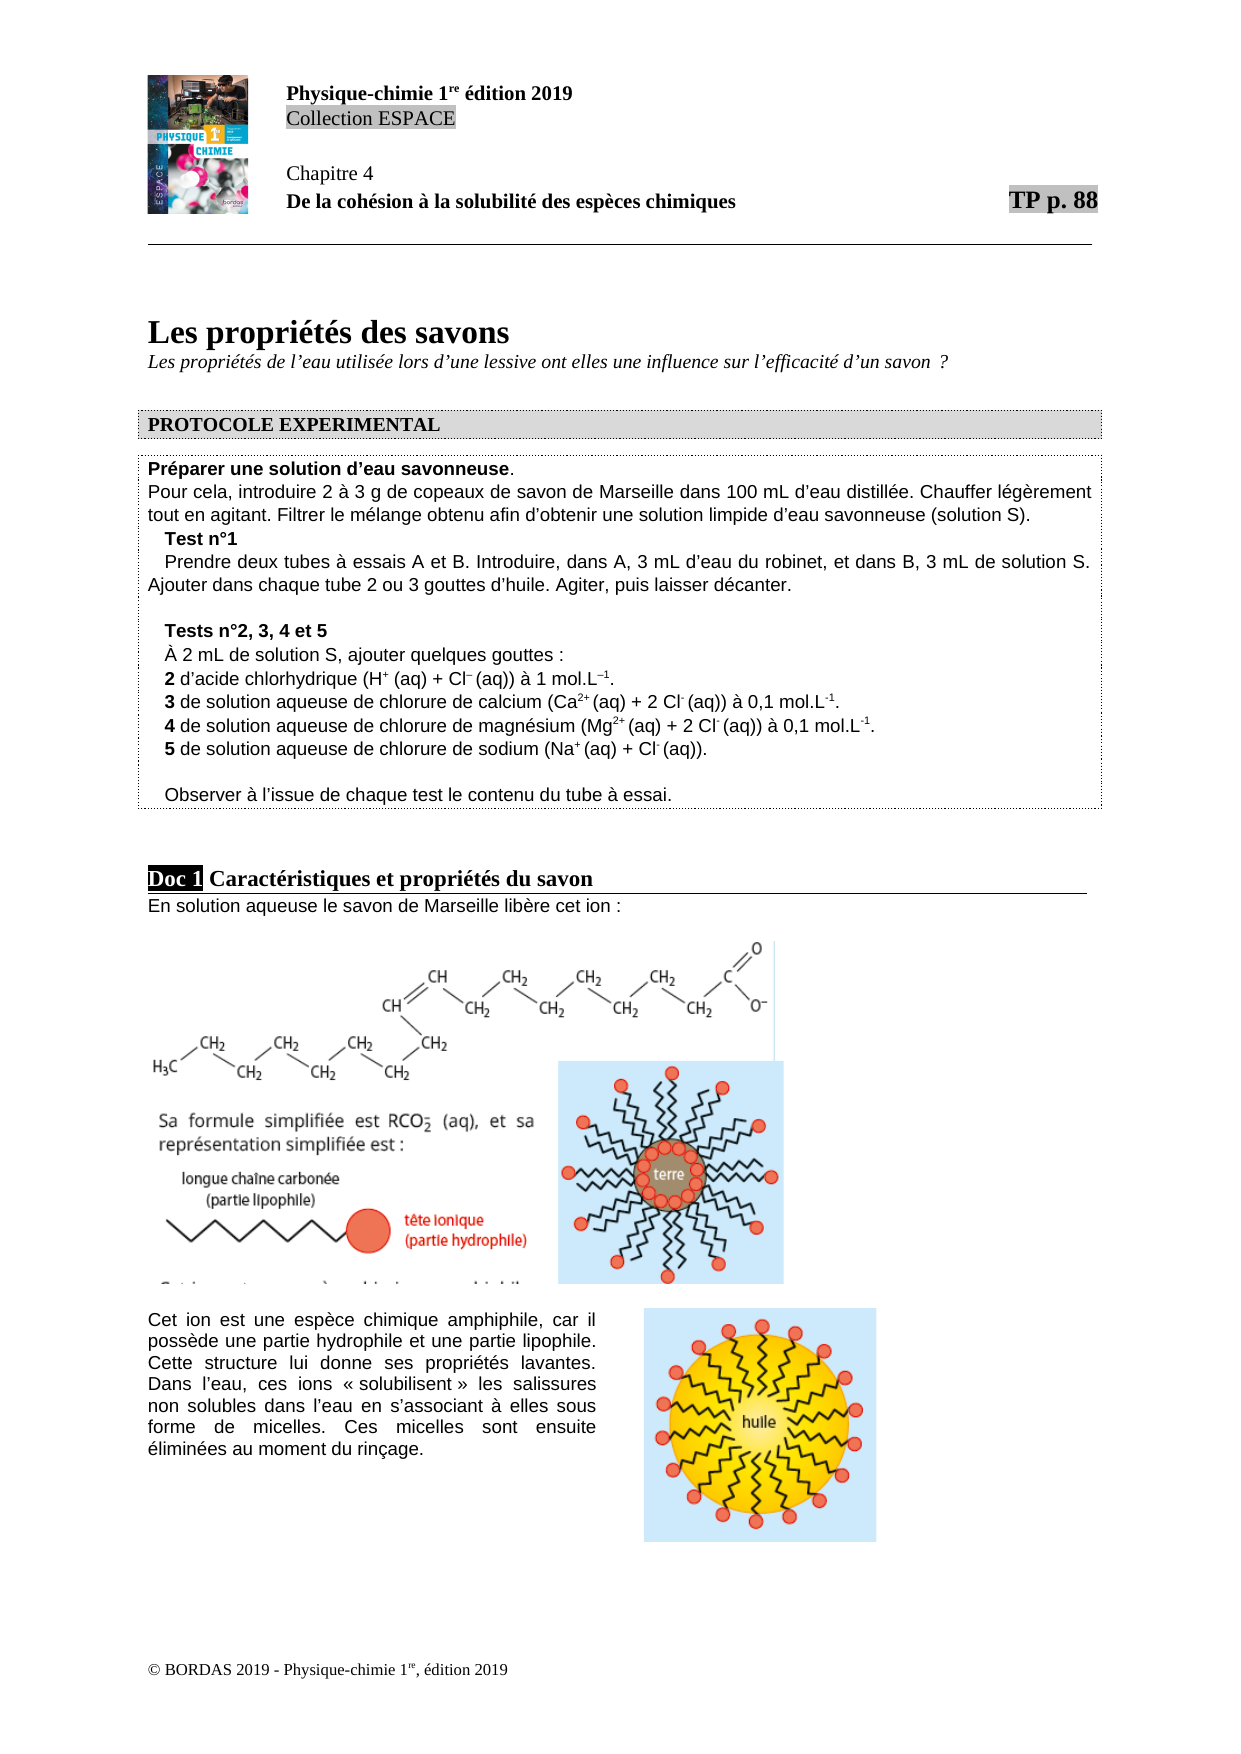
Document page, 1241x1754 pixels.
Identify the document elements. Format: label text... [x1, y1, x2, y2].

picture [147, 941, 784, 1284]
picture [643, 1308, 877, 1542]
text 2 d’acide chlorhydrique (H+ (aq) + Cl– (aq)) à 1 mol.L–1. [138, 665, 1102, 688]
text En solution aqueuse le savon de Marseille libère cet ion : [148, 894, 1064, 916]
text Les propriétés de l’eau utilisée lors d’une lessive ont elles une influence sur l’efficacité d’un savon ? [148, 351, 1092, 373]
text Prendre deux tubes à essais A et B. Introduire, dans A, 3 mL d’eau du robinet, et dans B, 3 mL de solution S. Ajouter dans chaque tube 2 ou 3 gouttes d’huile. Agiter, puis laisser décanter. [138, 547, 1102, 595]
text 5 de solution aqueuse de chlorure de sodium (Na+ (aq) + Cl- (aq)). [138, 735, 1102, 759]
text Cet ion est une espèce chimique amphiphile, car il possède une partie hydrophile et une partie lipophile. Cette structure lui donne ses propriétés lavantes. Dans l’eau, ces ions « solubilisent » les salissures non solubles dans l’eau en s’associant à elles sous forme de micelles. Ces micelles sont ensuite éliminées au moment du rinçage. [148, 1308, 596, 1459]
text Préparer une solution d’eau savonneuse. [138, 454, 1102, 478]
text Les propriétés des savons [148, 312, 1092, 351]
picture [147, 75, 249, 214]
text Test n°1 [138, 524, 1102, 547]
text 3 de solution aqueuse de chlorure de calcium (Ca2+ (aq) + 2 Cl- (aq)) à 0,1 mol.L-1. [138, 688, 1102, 711]
text Doc 1 Caractéristiques et propriétés du savon [148, 865, 1087, 893]
text Pour cela, introduire 2 à 3 g de copeaux de savon de Marseille dans 100 mL d’eau distillée. Chauffer légèrement tout en agitant. Filtrer le mélange obtenu afin d’obtenir une solution limpide d’eau savonneuse (solution S). [138, 478, 1102, 524]
text Tests n°2, 3, 4 et 5 [138, 617, 1102, 640]
text Observer à l’issue de chaque test le contenu du tube à essai. [138, 781, 1102, 809]
text 4 de solution aqueuse de chlorure de magnésium (Mg2+ (aq) + 2 Cl- (aq)) à 0,1 mol.L-1. [138, 711, 1102, 735]
text PROTOCOLE EXPERIMENTAL [138, 410, 1102, 439]
text À 2 mL de solution S, ajouter quelques gouttes : [138, 640, 1102, 665]
